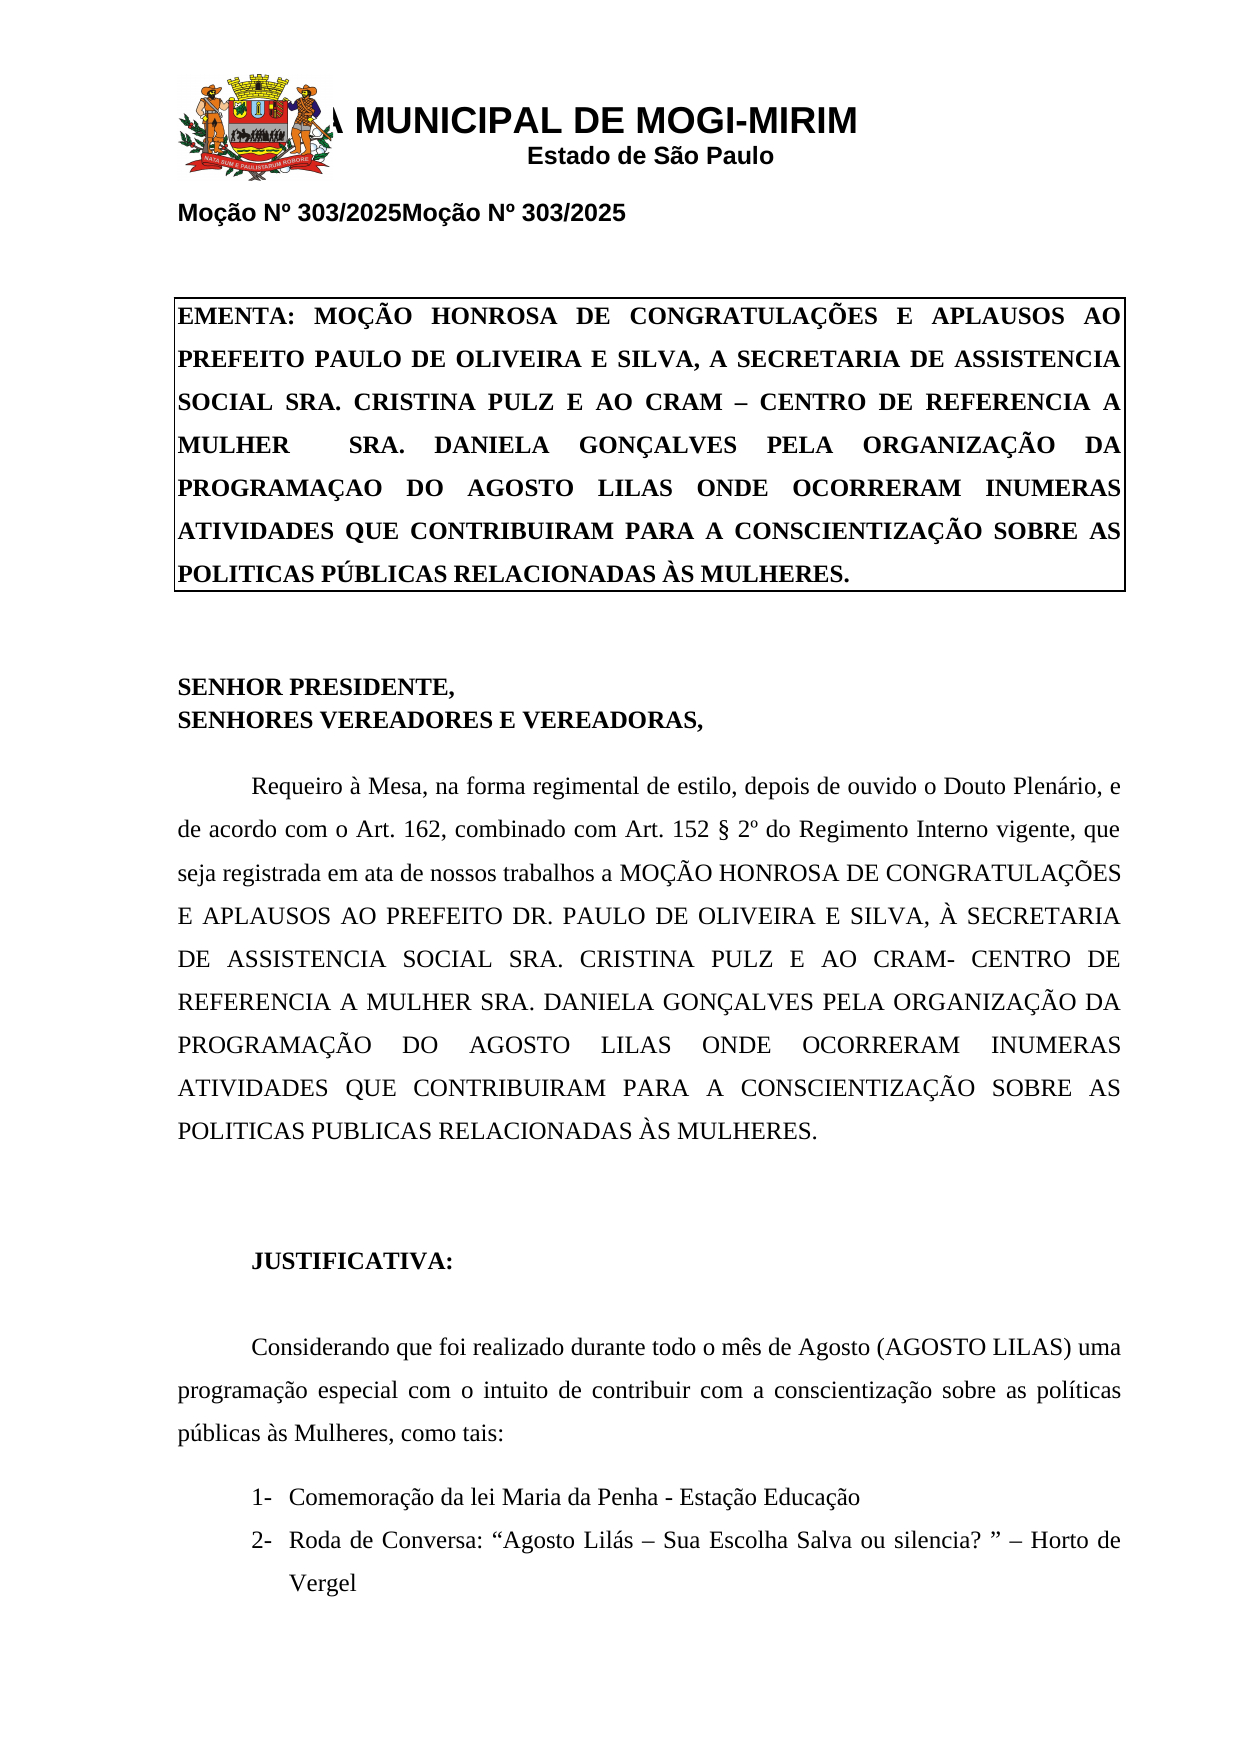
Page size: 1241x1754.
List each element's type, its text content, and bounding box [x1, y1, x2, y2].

text Moção Nº 303/2025Moção Nº 303/2025 [177, 198, 1122, 227]
text EMENTA: MOÇÃO HONROSA DE CONGRATULAÇÕES E APLAUSOS AO PREFEITO PAULO DE OLIVEIRA E SILVA, A SECRETARIA DE ASSISTENCIA SOCIAL SRA. CRISTINA PULZ E AO CRAM – CENTRO DE REFERENCIA A MULHER SRA. DANIELA GONÇALVES PELA ORGANIZAÇÃO DA PROGRAMAÇAO DO AGOSTO LILAS ONDE OCORRERAM INUMERAS ATIVIDADES QUE CONTRIBUIRAM PARA A CONSCIENTIZAÇÃO SOBRE AS POLITICAS PÚBLICAS RELACIONADAS ÀS MULHERES. [175, 299, 1124, 590]
text Considerando que foi realizado durante todo o mês de Agosto (AGOSTO LILAS) uma programação especial com o intuito de contribuir com a conscientização sobre as políticas públicas às Mulheres, como tais: [177, 1332, 1122, 1447]
text Requeiro à Mesa, na forma regimental de estilo, depois de ouvido o Douto Plenário, e de acordo com o Art. 162, combinado com Art. 152 § 2º do Regimento Interno vigente, que seja registrada em ata de nossos trabalhos a MOÇÃO HONROSA DE CONGRATULAÇÕES E APLAUSOS AO PREFEITO DR. PAULO DE OLIVEIRA E SILVA, À SECRETARIA DE ASSISTENCIA SOCIAL SRA. CRISTINA PULZ E AO CRAM- CENTRO DE REFERENCIA A MULHER SRA. DANIELA GONÇALVES PELA ORGANIZAÇÃO DA PROGRAMAÇÃO DO AGOSTO LILAS ONDE OCORRERAM INUMERAS ATIVIDADES QUE CONTRIBUIRAM PARA A CONSCIENTIZAÇÃO SOBRE AS POLITICAS PUBLICAS RELACIONADAS ÀS MULHERES. [177, 771, 1122, 1145]
list Comemoração da lei Maria da Penha - Estação Educação [251, 1482, 1122, 1511]
text JUSTIFICATIVA: [177, 1246, 1122, 1274]
picture [177, 74, 334, 181]
list Roda de Conversa: “Agosto Lilás – Sua Escolha Salva ou silencia? ” – Horto de Vergel [251, 1525, 1122, 1597]
text SENHOR PRESIDENTE, [177, 672, 1122, 701]
text SENHORES VEREADORES E VEREADORAS, [177, 705, 1122, 734]
